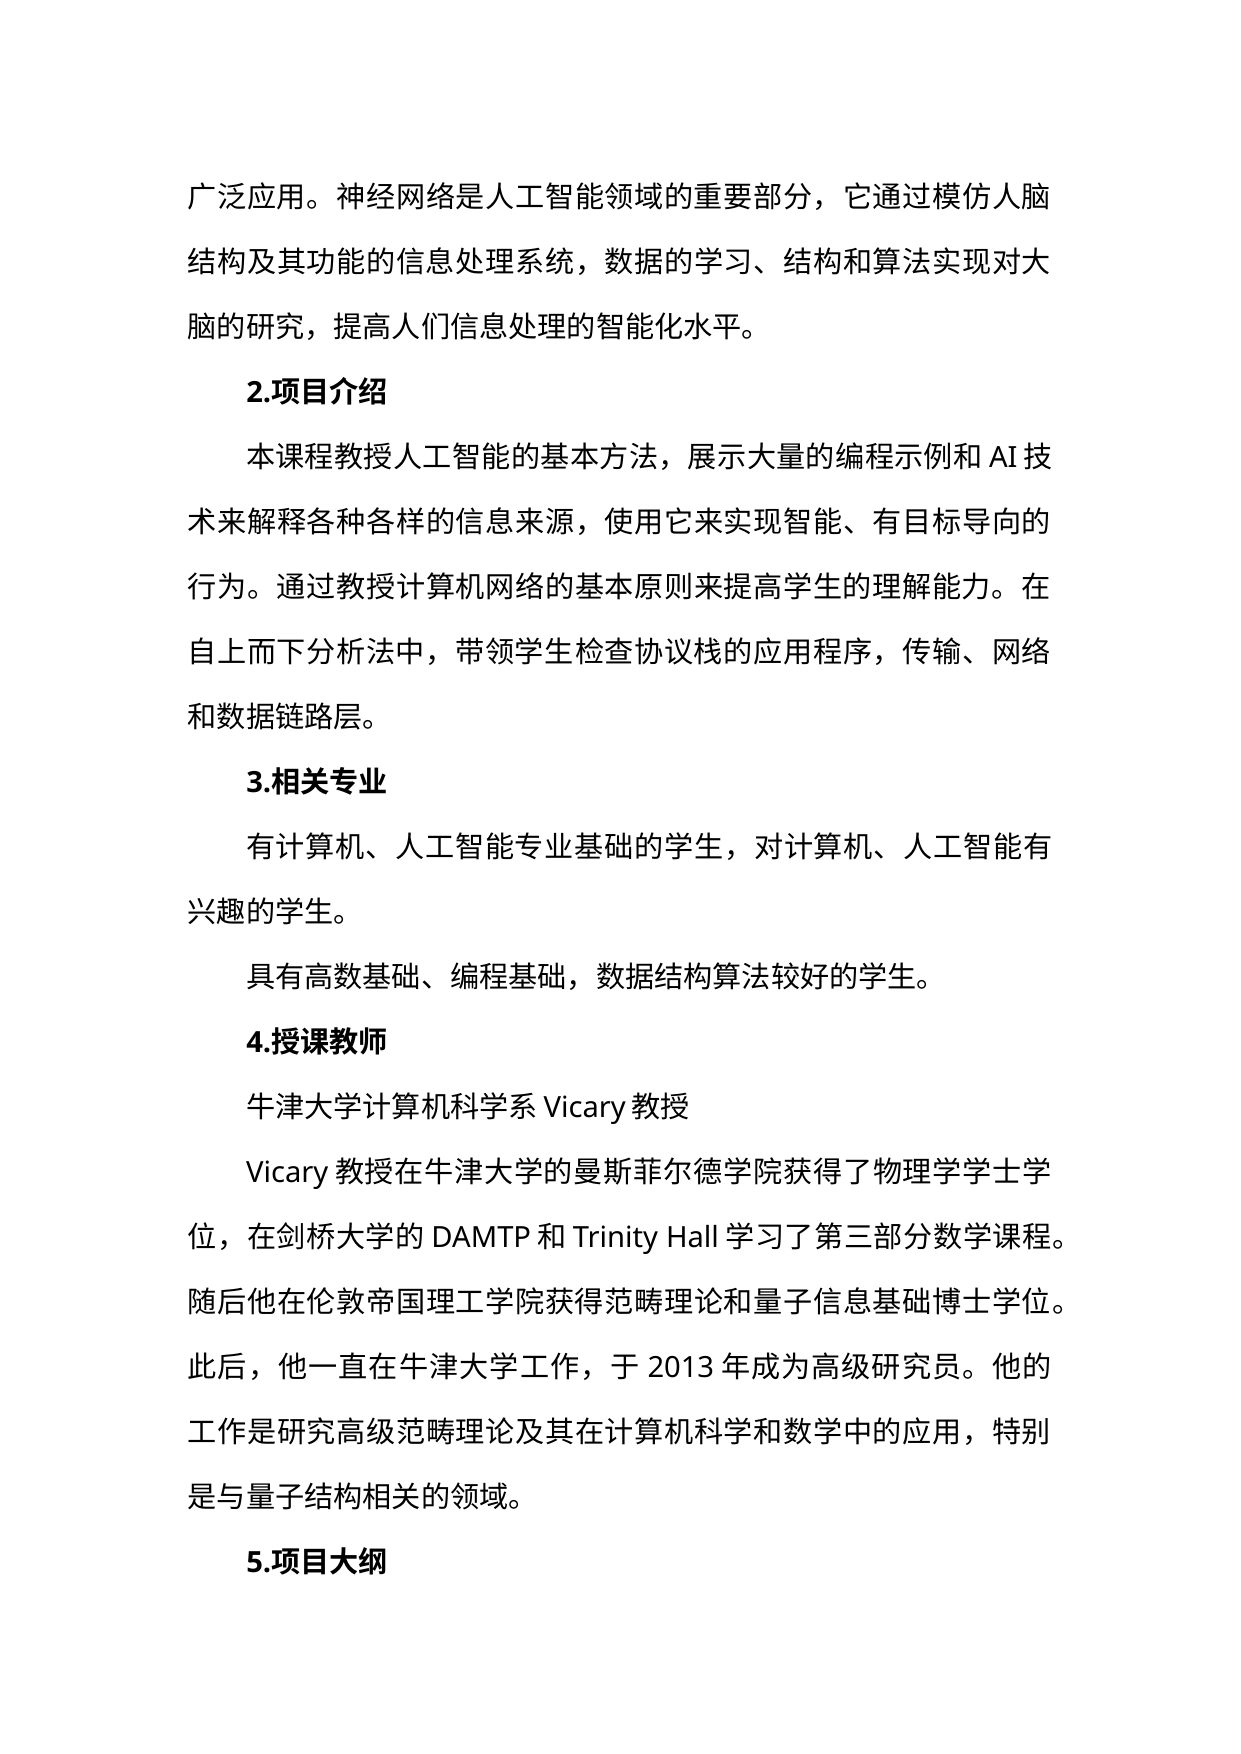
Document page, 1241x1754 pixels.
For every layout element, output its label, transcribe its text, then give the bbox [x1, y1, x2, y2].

text Vicary教授在牛津大学的曼斯菲尔德学院获得了物理学学士学位，在剑桥大学的DAMTP和Trinity Hall学习了第三部分数学课程。随后他在伦敦帝国理工学院获得范畴理论和量子信息基础博士学位。此后，他一直在牛津大学工作，于2013年成为高级研究员。他的工作是研究高级范畴理论及其在计算机科学和数学中的应用，特别是与量子结构相关的领域。 [187, 1137, 1053, 1527]
text 4.授课教师 [187, 1007, 1053, 1072]
text 有计算机、人工智能专业基础的学生，对计算机、人工智能有兴趣的学生。 [187, 812, 1053, 942]
text 3.相关专业 [187, 747, 1053, 812]
text 具有高数基础、编程基础，数据结构算法较好的学生。 [187, 942, 1053, 1007]
text 本课程教授人工智能的基本方法，展示大量的编程示例和AI技术来解释各种各样的信息来源，使用它来实现智能、有目标导向的行为。通过教授计算机网络的基本原则来提高学生的理解能力。在自上而下分析法中，带领学生检查协议栈的应用程序，传输、网络和数据链路层。 [187, 422, 1053, 747]
text 2.项目介绍 [187, 357, 1053, 422]
text 牛津大学计算机科学系Vicary教授 [187, 1072, 1053, 1137]
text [187, 162, 1053, 357]
text 5.项目大纲 [187, 1527, 1053, 1592]
